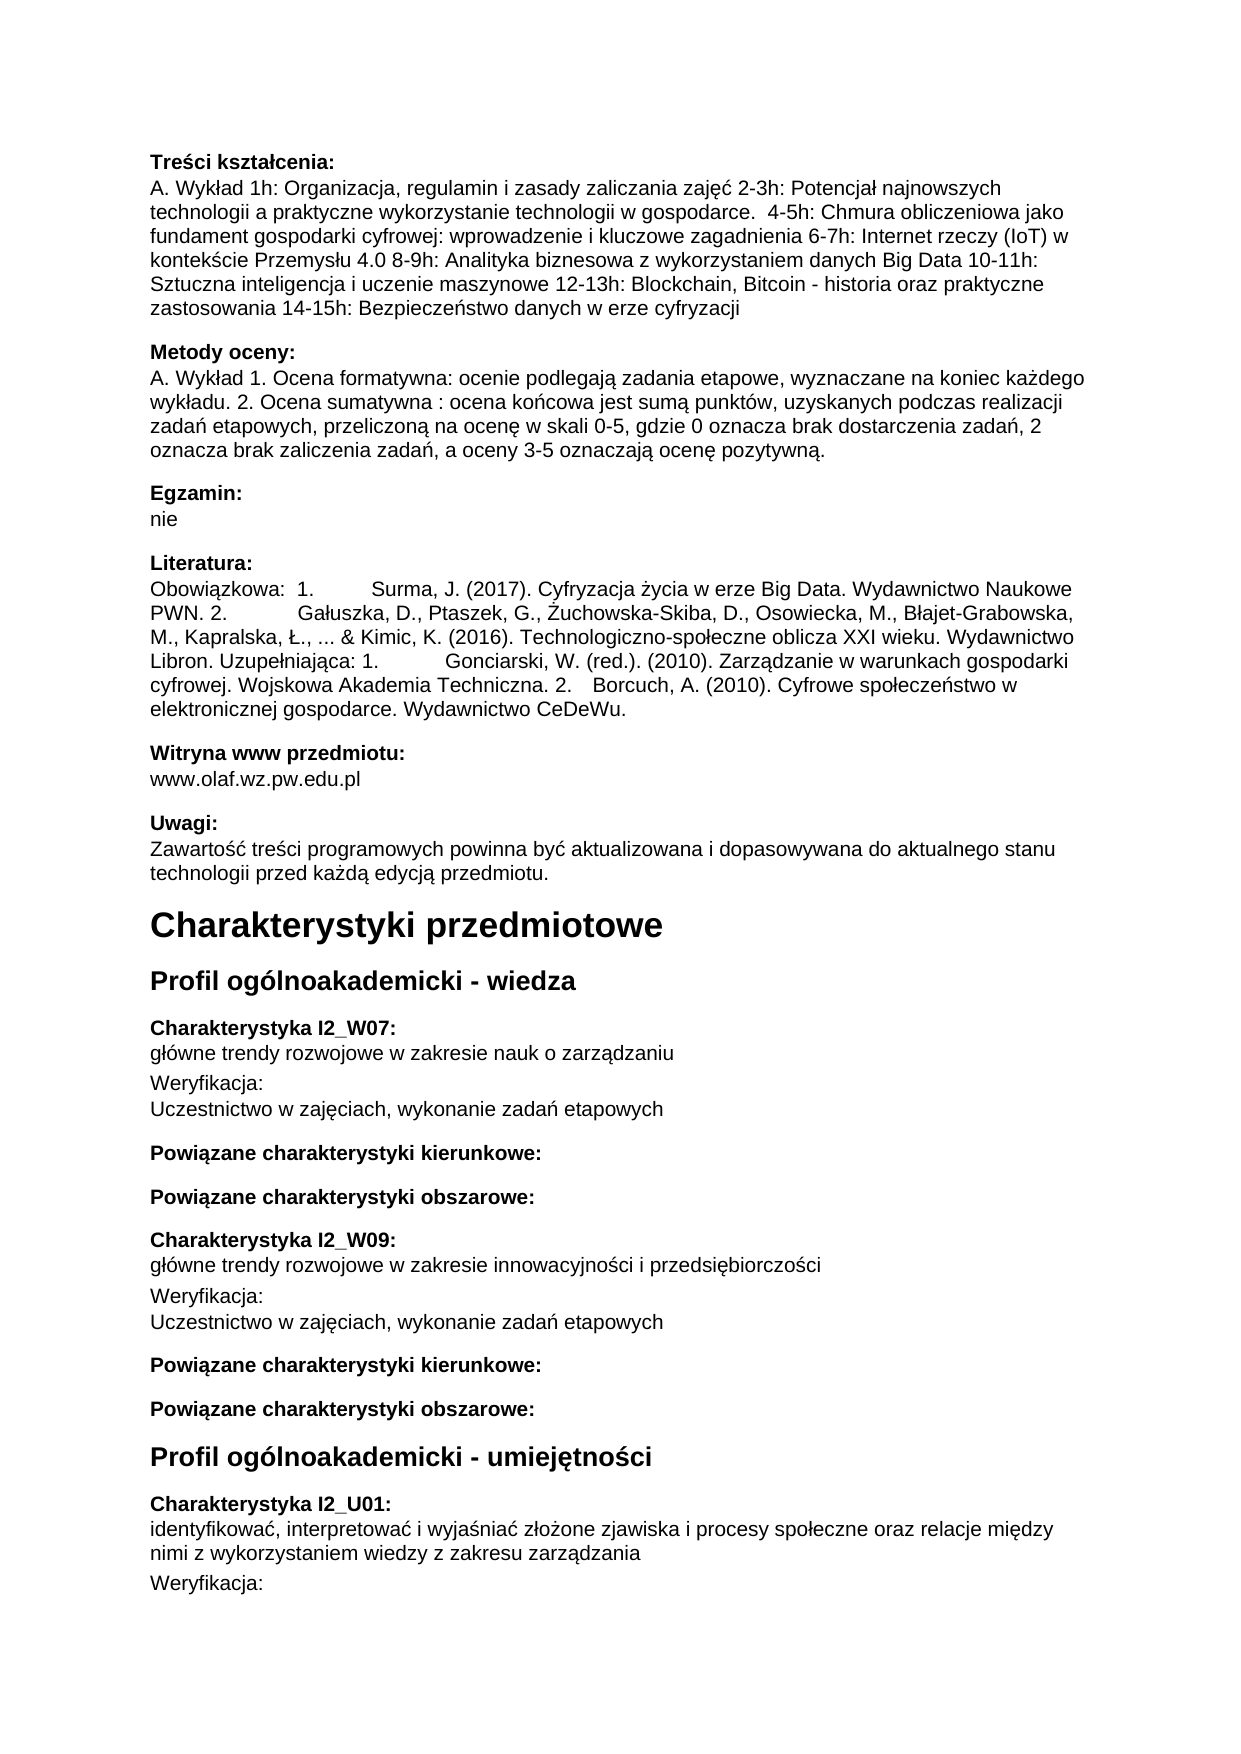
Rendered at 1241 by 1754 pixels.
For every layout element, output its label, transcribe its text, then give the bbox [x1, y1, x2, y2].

text A. Wykład 1. Ocena formatywna: ocenie podlegają zadania etapowe, wyznaczane na koniec każdego wykładu. 2. Ocena sumatywna : ocena końcowa jest sumą punktów, uzyskanych podczas realizacji zadań etapowych, przeliczoną na ocenę w skali 0-5, gdzie 0 oznacza brak dostarczenia zadań, 2 oznacza brak zaliczenia zadań, a oceny 3-5 oznaczają ocenę pozytywną. [150, 366, 1090, 461]
text Uczestnictwo w zajęciach, wykonanie zadań etapowych [150, 1097, 1090, 1121]
text Metody oceny: [150, 339, 1090, 363]
text identyfikować, interpretować i wyjaśniać złożone zjawiska i procesy społeczne oraz relacje między nimi z wykorzystaniem wiedzy z zakresu zarządzania [150, 1517, 1090, 1565]
text Powiązane charakterystyki kierunkowe: [150, 1141, 1090, 1165]
text Uczestnictwo w zajęciach, wykonanie zadań etapowych [150, 1309, 1090, 1333]
text Uwagi: [150, 810, 1090, 834]
text Weryfikacja: [150, 1283, 1090, 1307]
text Witryna www przedmiotu: [150, 741, 1090, 764]
text główne trendy rozwojowe w zakresie nauk o zarządzaniu [150, 1041, 1090, 1065]
text Zawartość treści programowych powinna być aktualizowana i dopasowywana do aktualnego stanu technologii przed każdą edycją przedmiotu. [150, 836, 1090, 884]
subtitle Profil ogólnoakademicki - wiedza [150, 965, 1090, 996]
text Powiązane charakterystyki obszarowe: [150, 1184, 1090, 1208]
text nie [150, 507, 1090, 531]
text Weryfikacja: [150, 1571, 1090, 1595]
text www.olaf.wz.pw.edu.pl [150, 767, 1090, 791]
text Literatura: [150, 551, 1090, 575]
text Charakterystyka I2_W07: [150, 1016, 1090, 1040]
text Egzamin: [150, 481, 1090, 505]
text Powiązane charakterystyki kierunkowe: [150, 1353, 1090, 1377]
text Obowiązkowa: 1. Surma, J. (2017). Cyfryzacja życia w erze Big Data. Wydawnictwo Naukowe PWN. 2. Gałuszka, D., Ptaszek, G., Żuchowska-Skiba, D., Osowiecka, M., Błajet-Grabowska, M., Kapralska, Ł., ... & Kimic, K. (2016). Technologiczno-społeczne oblicza XXI wieku. Wydawnictwo Libron. Uzupełniająca: 1. Gonciarski, W. (red.). (2010). Zarządzanie w warunkach gospodarki cyfrowej. Wojskowa Akademia Techniczna. 2. Borcuch, A. (2010). Cyfrowe społeczeństwo w elektronicznej gospodarce. Wydawnictwo CeDeWu. [150, 577, 1090, 721]
subtitle Profil ogólnoakademicki - umiejętności [150, 1441, 1090, 1472]
text Charakterystyka I2_U01: [150, 1492, 1090, 1516]
text Weryfikacja: [150, 1071, 1090, 1095]
text A. Wykład 1h: Organizacja, regulamin i zasady zaliczania zajęć 2-3h: Potencjał najnowszych technologii a praktyczne wykorzystanie technologii w gospodarce. 4-5h: Chmura obliczeniowa jako fundament gospodarki cyfrowej: wprowadzenie i kluczowe zagadnienia 6-7h: Internet rzeczy (IoT) w kontekście Przemysłu 4.0 8-9h: Analityka biznesowa z wykorzystaniem danych Big Data 10-11h: Sztuczna inteligencja i uczenie maszynowe 12-13h: Blockchain, Bitcoin - historia oraz praktyczne zastosowania 14-15h: Bezpieczeństwo danych w erze cyfryzacji [150, 176, 1090, 320]
subtitle Charakterystyki przedmiotowe [150, 904, 1090, 945]
text Powiązane charakterystyki obszarowe: [150, 1397, 1090, 1421]
text Charakterystyka I2_W09: [150, 1228, 1090, 1252]
text Treści kształcenia: [150, 150, 1090, 174]
text główne trendy rozwojowe w zakresie innowacyjności i przedsiębiorczości [150, 1253, 1090, 1277]
